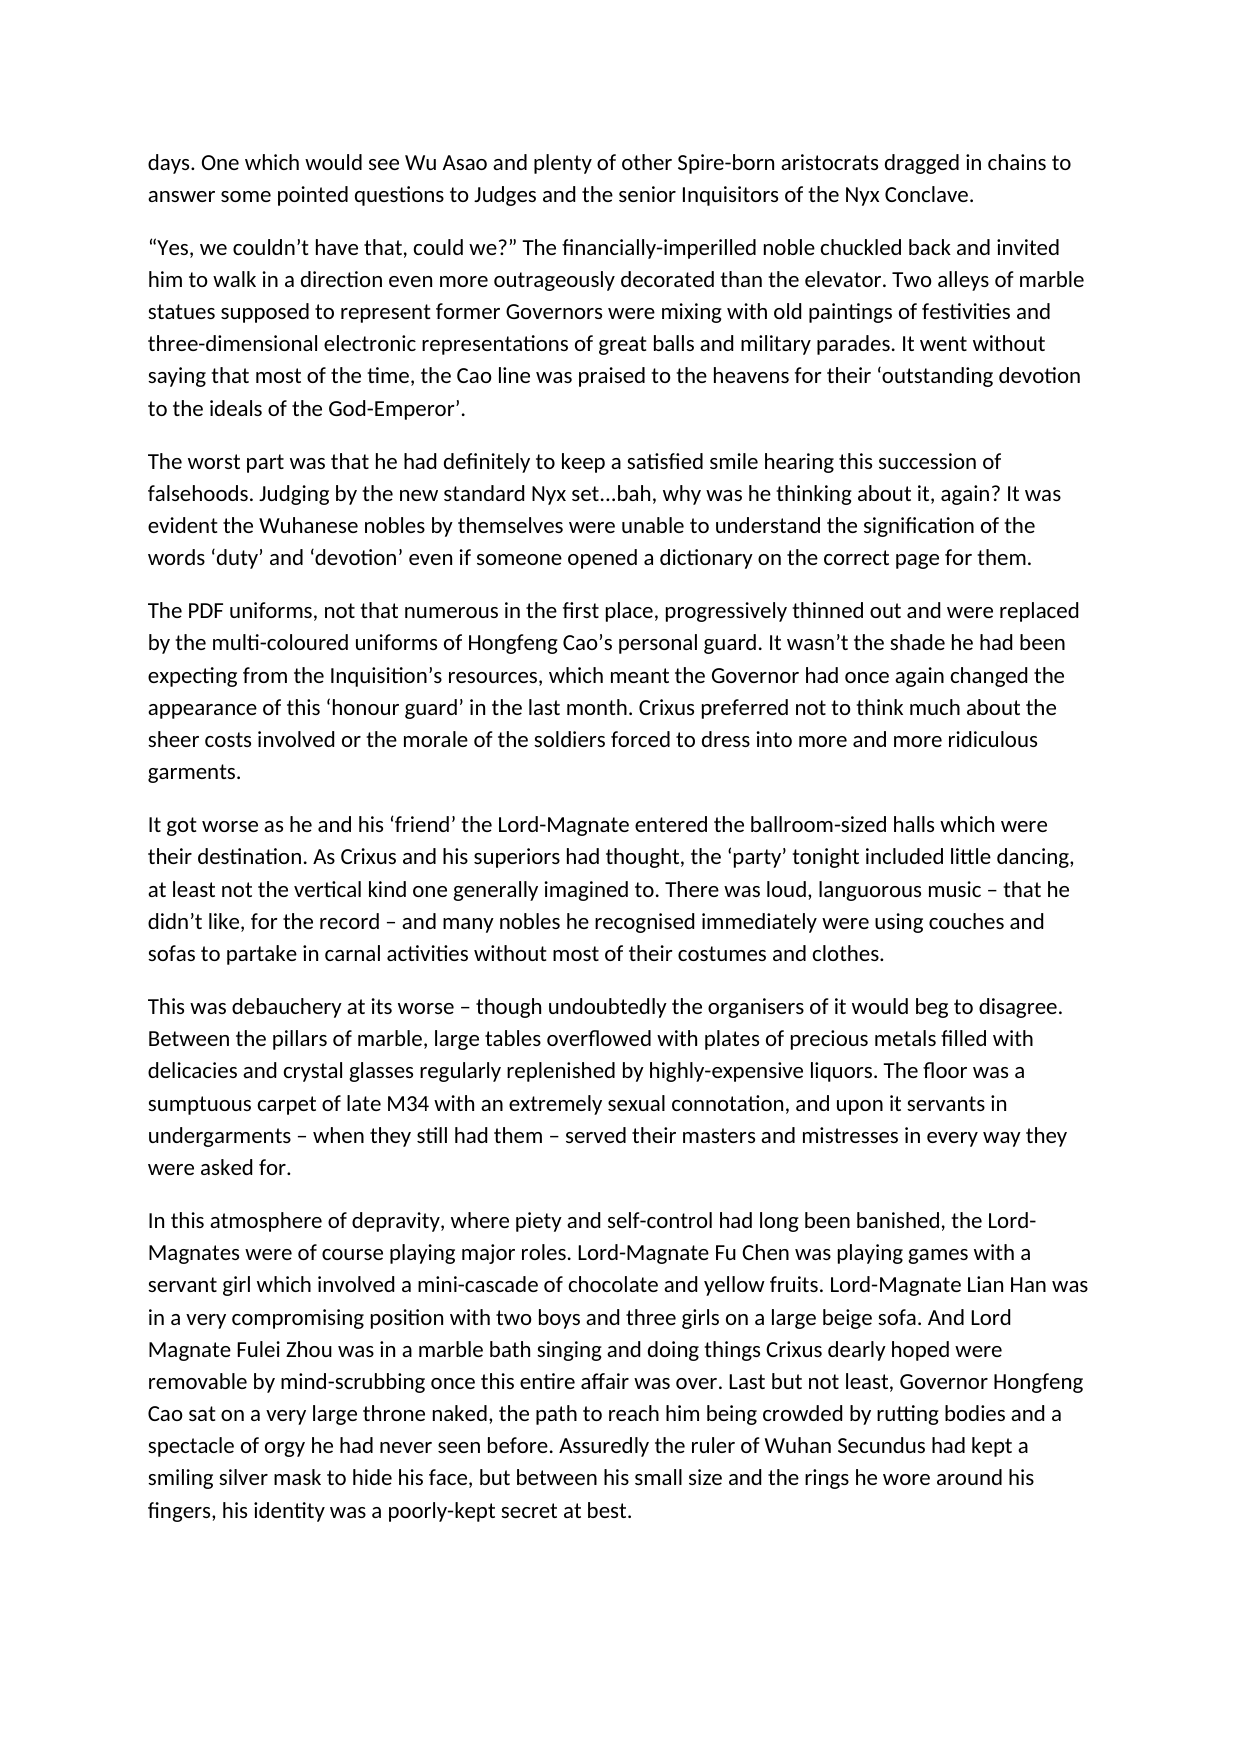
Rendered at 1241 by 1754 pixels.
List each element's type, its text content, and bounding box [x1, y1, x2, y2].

text The PDF uniforms, not that numerous in the first place, progressively thinned out and were replaced by the multi-coloured uniforms of Hongfeng Cao’s personal guard. It wasn’t the shade he had been expecting from the Inquisition’s resources, which meant the Governor had once again changed the appearance of this ‘honour guard’ in the last month. Crixus preferred not to think much about the sheer costs involved or the morale of the soldiers forced to dress into more and more ridiculous garments. [148, 596, 1093, 785]
text This was debauchery at its worse – though undoubtedly the organisers of it would beg to disagree. Between the pillars of marble, large tables overflowed with plates of precious metals filled with delicacies and crystal glasses regularly replenished by highly-expensive liquors. The floor was a sumptuous carpet of late M34 with an extremely sexual connotation, and upon it servants in undergarments – when they still had them – served their masters and mistresses in every way they were asked for. [148, 992, 1093, 1181]
text “Yes, we couldn’t have that, could we?” The financially-imperilled noble chuckled back and invited him to walk in a direction even more outrageously decorated than the elevator. Two alleys of marble statues supposed to represent former Governors were mixing with old paintings of festivities and three-dimensional electronic representations of great balls and military parades. It went without saying that most of the time, the Cao line was praised to the heavens for their ‘outstanding devotion to the ideals of the God-Emperor’. [148, 233, 1093, 422]
text The worst part was that he had definitely to keep a satisfied smile hearing this succession of falsehoods. Judging by the new standard Nyx set...bah, why was he thinking about it, again? It was evident the Wuhanese nobles by themselves were unable to understand the signification of the words ‘duty’ and ‘devotion’ even if someone opened a dictionary on the correct page for them. [148, 447, 1093, 571]
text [148, 148, 1093, 208]
text It got worse as he and his ‘friend’ the Lord-Magnate entered the ballroom-sized halls which were their destination. As Crixus and his superiors had thought, the ‘party’ tonight included little dancing, at least not the vertical kind one generally imagined to. There was loud, languorous music – that he didn’t like, for the record – and many nobles he recognised immediately were using couches and sofas to partake in carnal activities without most of their costumes and clothes. [148, 810, 1093, 967]
text In this atmosphere of depravity, where piety and self-control had long been banished, the Lord-Magnates were of course playing major roles. Lord-Magnate Fu Chen was playing games with a servant girl which involved a mini-cascade of chocolate and yellow fruits. Lord-Magnate Lian Han was in a very compromising position with two boys and three girls on a large beige sofa. And Lord Magnate Fulei Zhou was in a marble bath singing and doing things Crixus dearly hoped were removable by mind-scrubbing once this entire affair was over. Last but not least, Governor Hongfeng Cao sat on a very large throne naked, the path to reach him being crowded by rutting bodies and a spectacle of orgy he had never seen before. Assuredly the ruler of Wuhan Secundus had kept a smiling silver mask to hide his face, but between his small size and the rings he wore around his fingers, his identity was a poorly-kept secret at best. [148, 1206, 1093, 1524]
